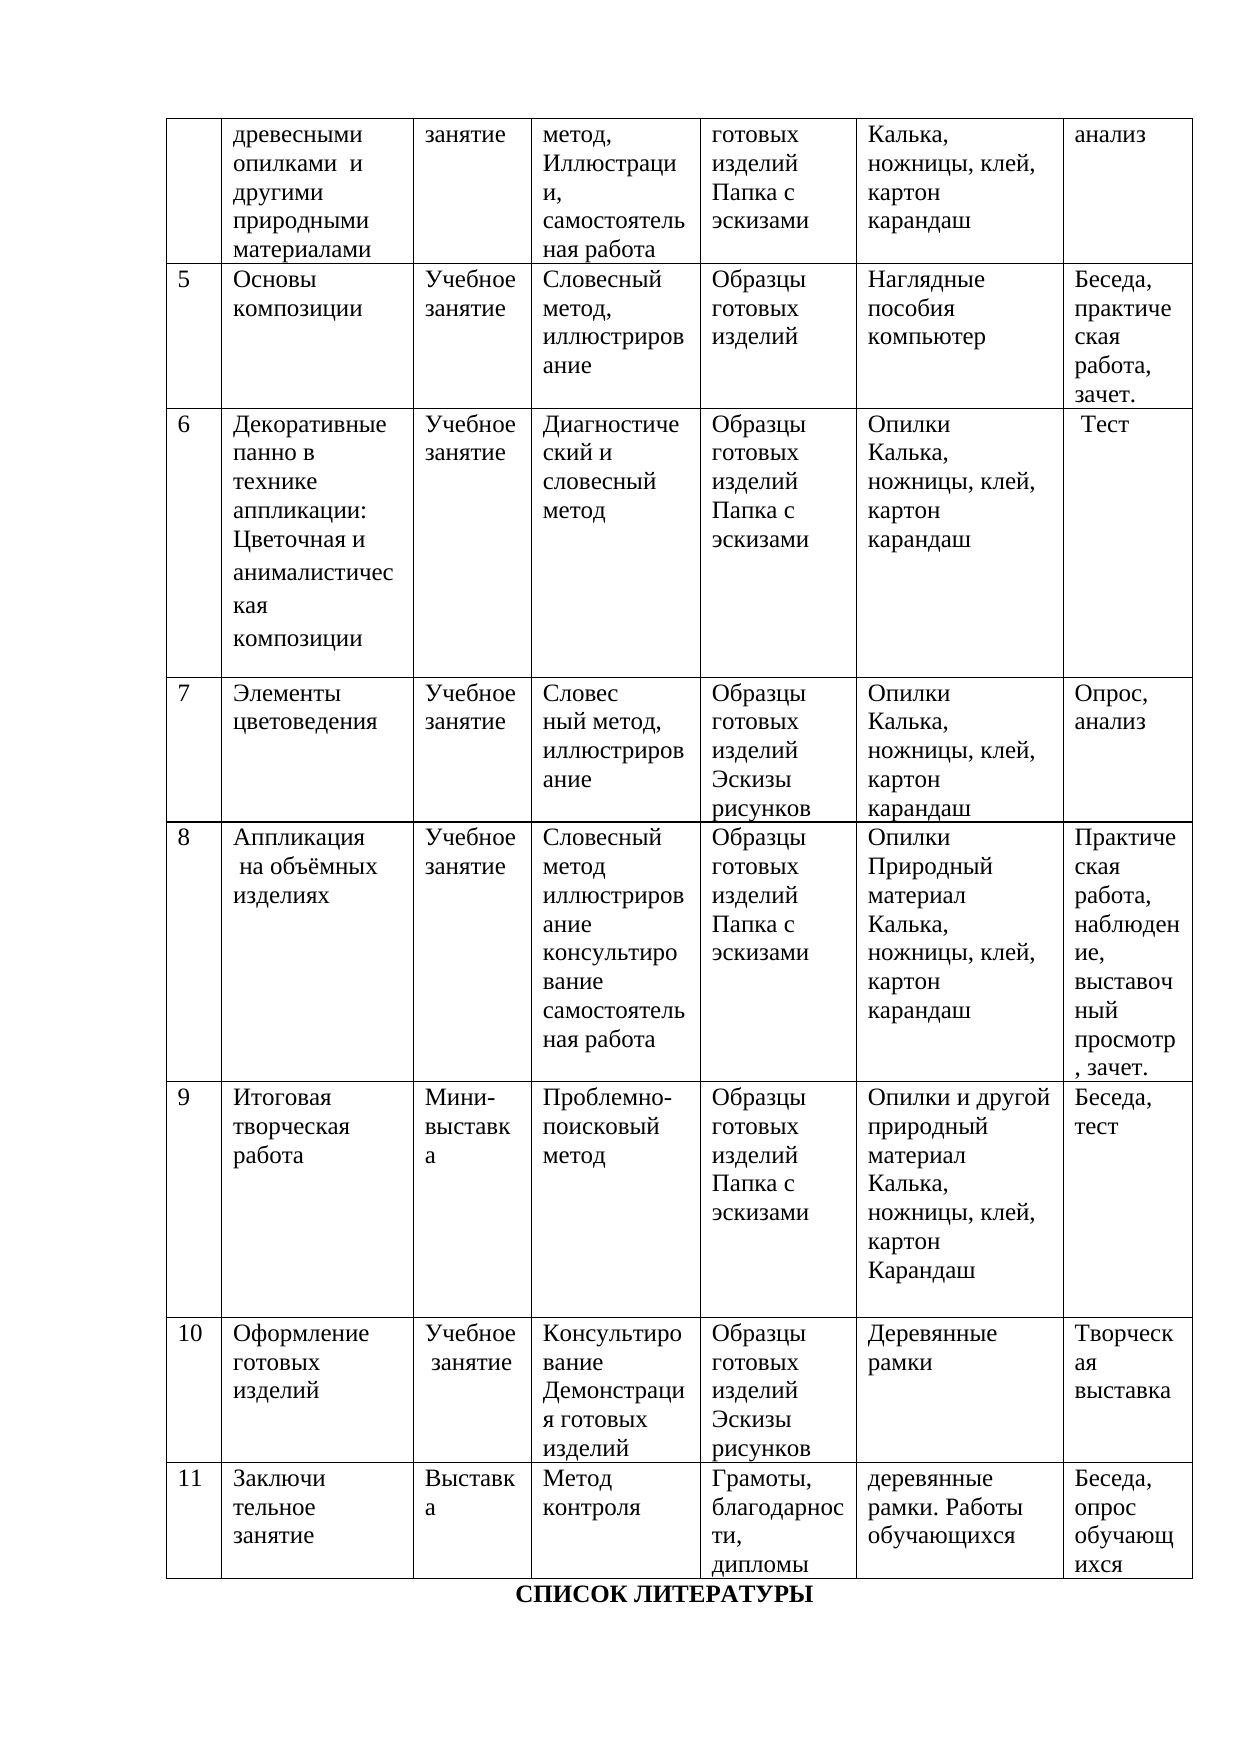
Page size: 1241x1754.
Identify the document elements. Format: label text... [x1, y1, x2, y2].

table_cell Практическая работа, наблюдение, выставочный просмотр, зачет. [1064, 823, 1192, 1081]
table_cell Деревянные рамки [857, 1318, 1063, 1462]
table_cell Заключи тельное занятие [222, 1463, 413, 1578]
table_cell Учебное занятие [414, 264, 531, 408]
table_cell Образцы готовых изделий Папка с эскизами [701, 1082, 856, 1317]
table_cell Основы композиции [222, 264, 413, 408]
table_cell Беседа, тест [1064, 1082, 1192, 1317]
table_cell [222, 119, 413, 263]
table_cell Опрос, анализ [1064, 678, 1192, 821]
table_cell Опилки Природный материал Калька, ножницы, клей, картон карандаш [857, 823, 1063, 1081]
table_cell Итоговая творческая работа [222, 1082, 413, 1317]
table_cell Учебное занятие [414, 823, 531, 1081]
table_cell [857, 119, 1063, 263]
table_cell Учебное занятие [414, 409, 531, 677]
table_cell Тест, анализ [1064, 119, 1192, 263]
table_cell 10 [167, 1318, 221, 1462]
table_cell 7 [167, 678, 221, 821]
table_cell Образцы готовых изделий Эскизы рисунков [701, 678, 856, 821]
table_cell Грамоты, благодарности, дипломы [701, 1463, 856, 1578]
table_cell Аппликация на объёмных изделиях [222, 823, 413, 1081]
table_cell Оформление готовых изделий [222, 1318, 413, 1462]
text СПИСОК ЛИТЕРАТУРЫ [177, 1579, 1152, 1608]
table_cell Диагностический и словесный метод [532, 409, 700, 677]
table_cell Элементы цветоведения [222, 678, 413, 821]
table_cell Учебное занятие [414, 119, 531, 263]
table_cell Метод контроля [532, 1463, 700, 1578]
table_cell Образцы готовых изделий Папка с эскизами [701, 409, 856, 677]
table_cell 9 [167, 1082, 221, 1317]
table_cell Образцы готовых изделий Эскизы рисунков [701, 1318, 856, 1462]
table_cell Декоративные панно в технике аппликации: Цветочная и анималистическая композиции [222, 409, 413, 677]
table_cell Опилки Калька, ножницы, клей, картон карандаш [857, 678, 1063, 821]
table_cell Учебное занятие [414, 1318, 531, 1462]
table_cell Словес ный метод, иллюстрирование [532, 678, 700, 821]
table_cell 4 [167, 119, 221, 263]
table_cell Тест [1064, 409, 1192, 677]
table_cell Выставка [414, 1463, 531, 1578]
table_cell 11 [167, 1463, 221, 1578]
table_cell Творческая выставка [1064, 1318, 1192, 1462]
table_cell Образцы готовых изделий Папка с эскизами [701, 823, 856, 1081]
table_cell деревянные рамки. Работы обучающихся [857, 1463, 1063, 1578]
table_cell Словесный метод, иллюстрирование [532, 264, 700, 408]
table_cell Наглядные пособия компьютер [857, 264, 1063, 408]
table_cell Словесный метод иллюстрирование консультирование самостоятельная работа [532, 823, 700, 1081]
table_cell Беседа, опрос обучающихся [1064, 1463, 1192, 1578]
table_cell Образцы готовых изделий [701, 264, 856, 408]
table_cell Опилки и другой природный материал Калька, ножницы, клей, картон Карандаш [857, 1082, 1063, 1317]
table_cell Мини-выставка [414, 1082, 531, 1317]
table_cell Проблемно-поисковый метод [532, 1082, 700, 1317]
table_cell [532, 119, 700, 263]
table_cell 8 [167, 823, 221, 1081]
table_cell Консультирование Демонстрация готовых изделий [532, 1318, 700, 1462]
table_cell 5 [167, 264, 221, 408]
table_cell Беседа, практическая работа, зачет. [1064, 264, 1192, 408]
table_cell 6 [167, 409, 221, 677]
table_cell Учебное занятие [414, 678, 531, 821]
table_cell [701, 119, 856, 263]
table_cell Опилки Калька, ножницы, клей, картон карандаш [857, 409, 1063, 677]
